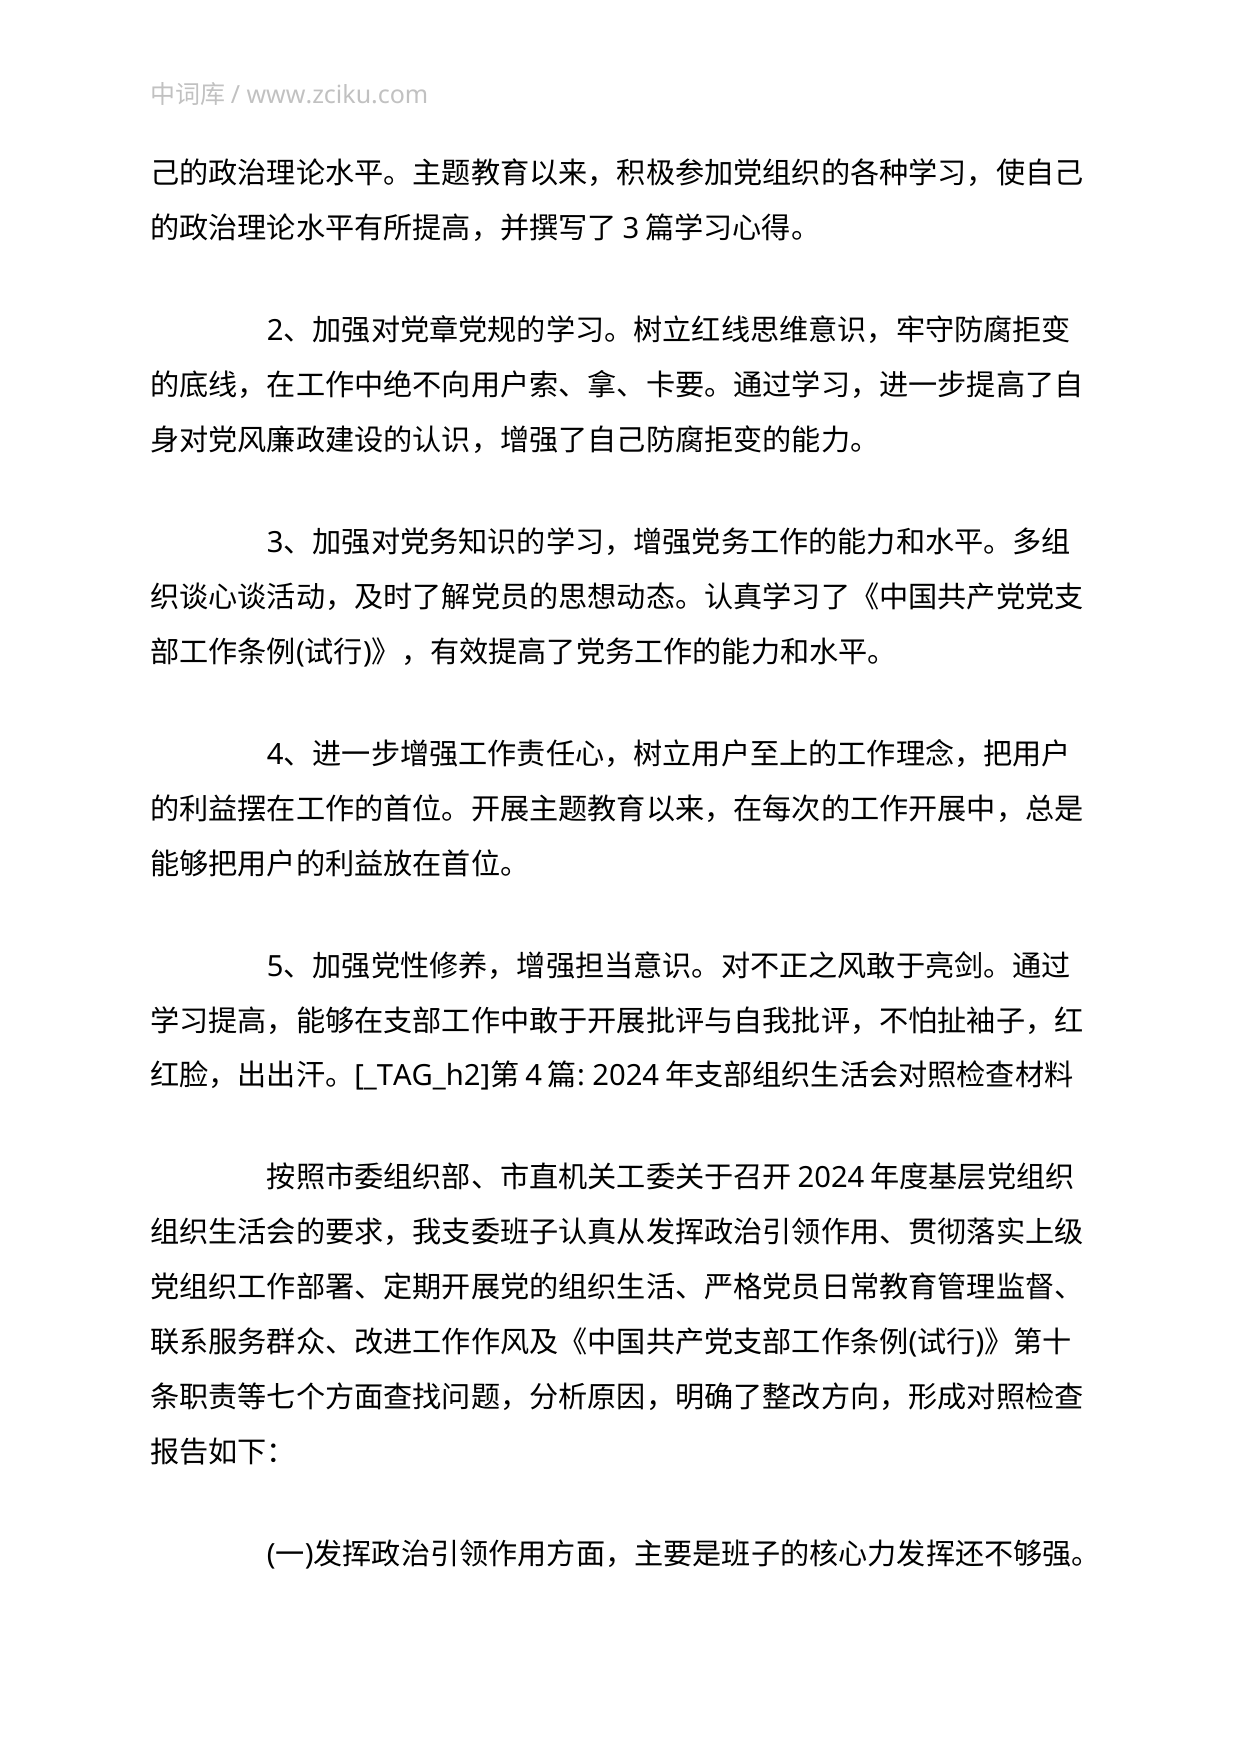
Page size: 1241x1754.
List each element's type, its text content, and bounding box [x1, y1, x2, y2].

text 按照市委组织部、市直机关工委关于召开2024年度基层党组织组织生活会的要求，我支委班子认真从发挥政治引领作用、贯彻落实上级党组织工作部署、定期开展党的组织生活、严格党员日常教育管理监督、联系服务群众、改进工作作风及《中国共产党支部工作条例(试行)》第十条职责等七个方面查找问题，分析原因，明确了整改方向，形成对照检查报告如下： [150, 1154, 1090, 1471]
text 2、加强对党章党规的学习。树立红线思维意识，牢守防腐拒变的底线，在工作中绝不向用户索、拿、卡要。通过学习，进一步提高了自身对党风廉政建设的认识，增强了自己防腐拒变的能力。 [150, 307, 1090, 459]
text 3、加强对党务知识的学习，增强党务工作的能力和水平。多组织谈心谈活动，及时了解党员的思想动态。认真学习了《中国共产党党支部工作条例(试行)》，有效提高了党务工作的能力和水平。 [150, 518, 1090, 671]
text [150, 1530, 1090, 1573]
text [150, 150, 1090, 247]
text 5、加强党性修养，增强担当意识。对不正之风敢于亮剑。通过学习提高，能够在支部工作中敢于开展批评与自我批评，不怕扯袖子，红红脸，出出汗。[_TAG_h2]第4篇: 2024年支部组织生活会对照检查材料 [150, 942, 1090, 1094]
text 4、进一步增强工作责任心，树立用户至上的工作理念，把用户的利益摆在工作的首位。开展主题教育以来，在每次的工作开展中，总是能够把用户的利益放在首位。 [150, 730, 1090, 883]
